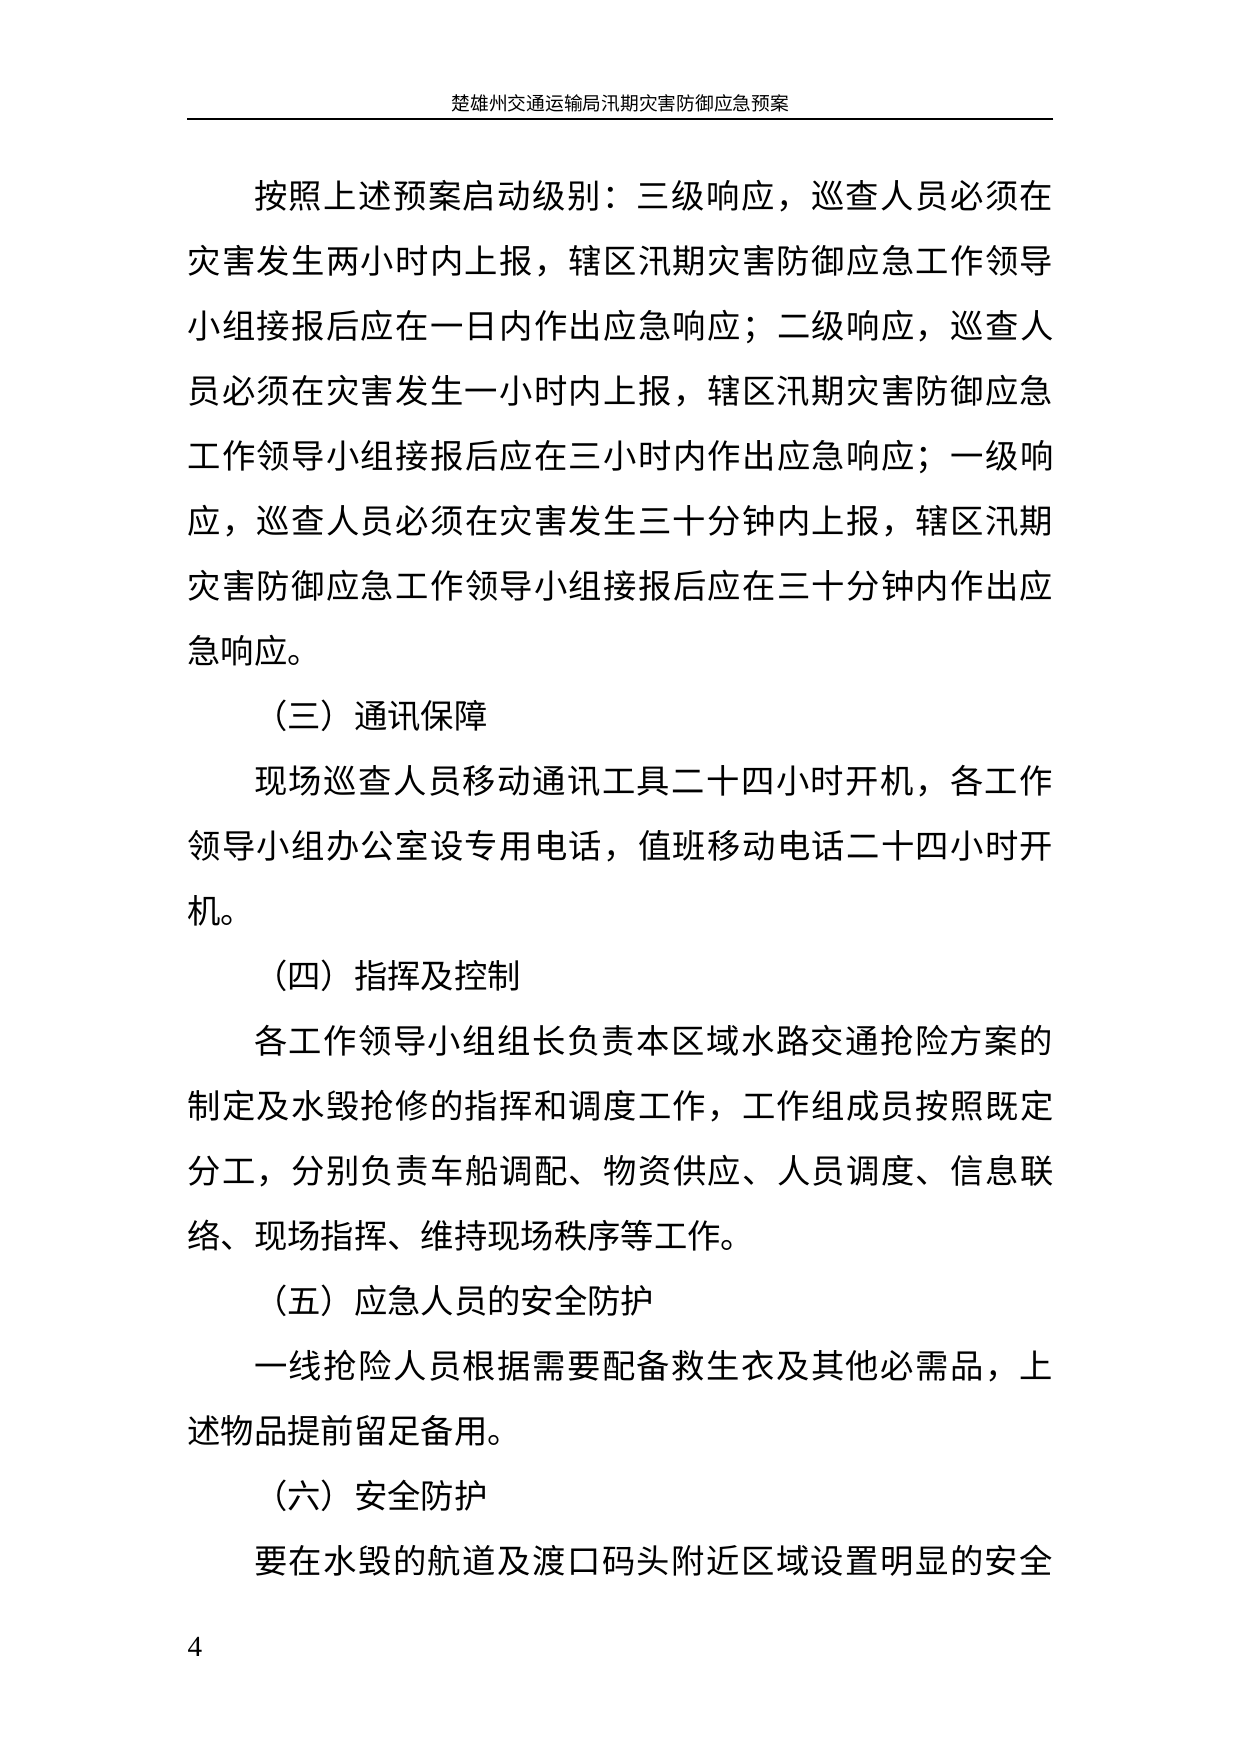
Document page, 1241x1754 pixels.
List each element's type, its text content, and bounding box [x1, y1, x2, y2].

text 按照上述预案启动级别：三级响应，巡查人员必须在灾害发生两小时内上报，辖区汛期灾害防御应急工作领导小组接报后应在一日内作出应急响应；二级响应，巡查人员必须在灾害发生一小时内上报，辖区汛期灾害防御应急工作领导小组接报后应在三小时内作出应急响应；一级响应，巡查人员必须在灾害发生三十分钟内上报，辖区汛期灾害防御应急工作领导小组接报后应在三十分钟内作出应急响应。 [187, 162, 1053, 682]
text （五）应急人员的安全防护 [187, 1267, 1053, 1332]
text （六）安全防护 [187, 1462, 1053, 1527]
text 现场巡查人员移动通讯工具二十四小时开机，各工作领导小组办公室设专用电话，值班移动电话二十四小时开机。 [187, 747, 1053, 942]
text （四）指挥及控制 [187, 942, 1053, 1007]
text 一线抢险人员根据需要配备救生衣及其他必需品，上述物品提前留足备用。 [187, 1332, 1053, 1462]
text 各工作领导小组组长负责本区域水路交通抢险方案的制定及水毁抢修的指挥和调度工作，工作组成员按照既定分工，分别负责车船调配、物资供应、人员调度、信息联络、现场指挥、维持现场秩序等工作。 [187, 1007, 1053, 1267]
text （三）通讯保障 [187, 682, 1053, 747]
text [187, 1527, 1053, 1592]
